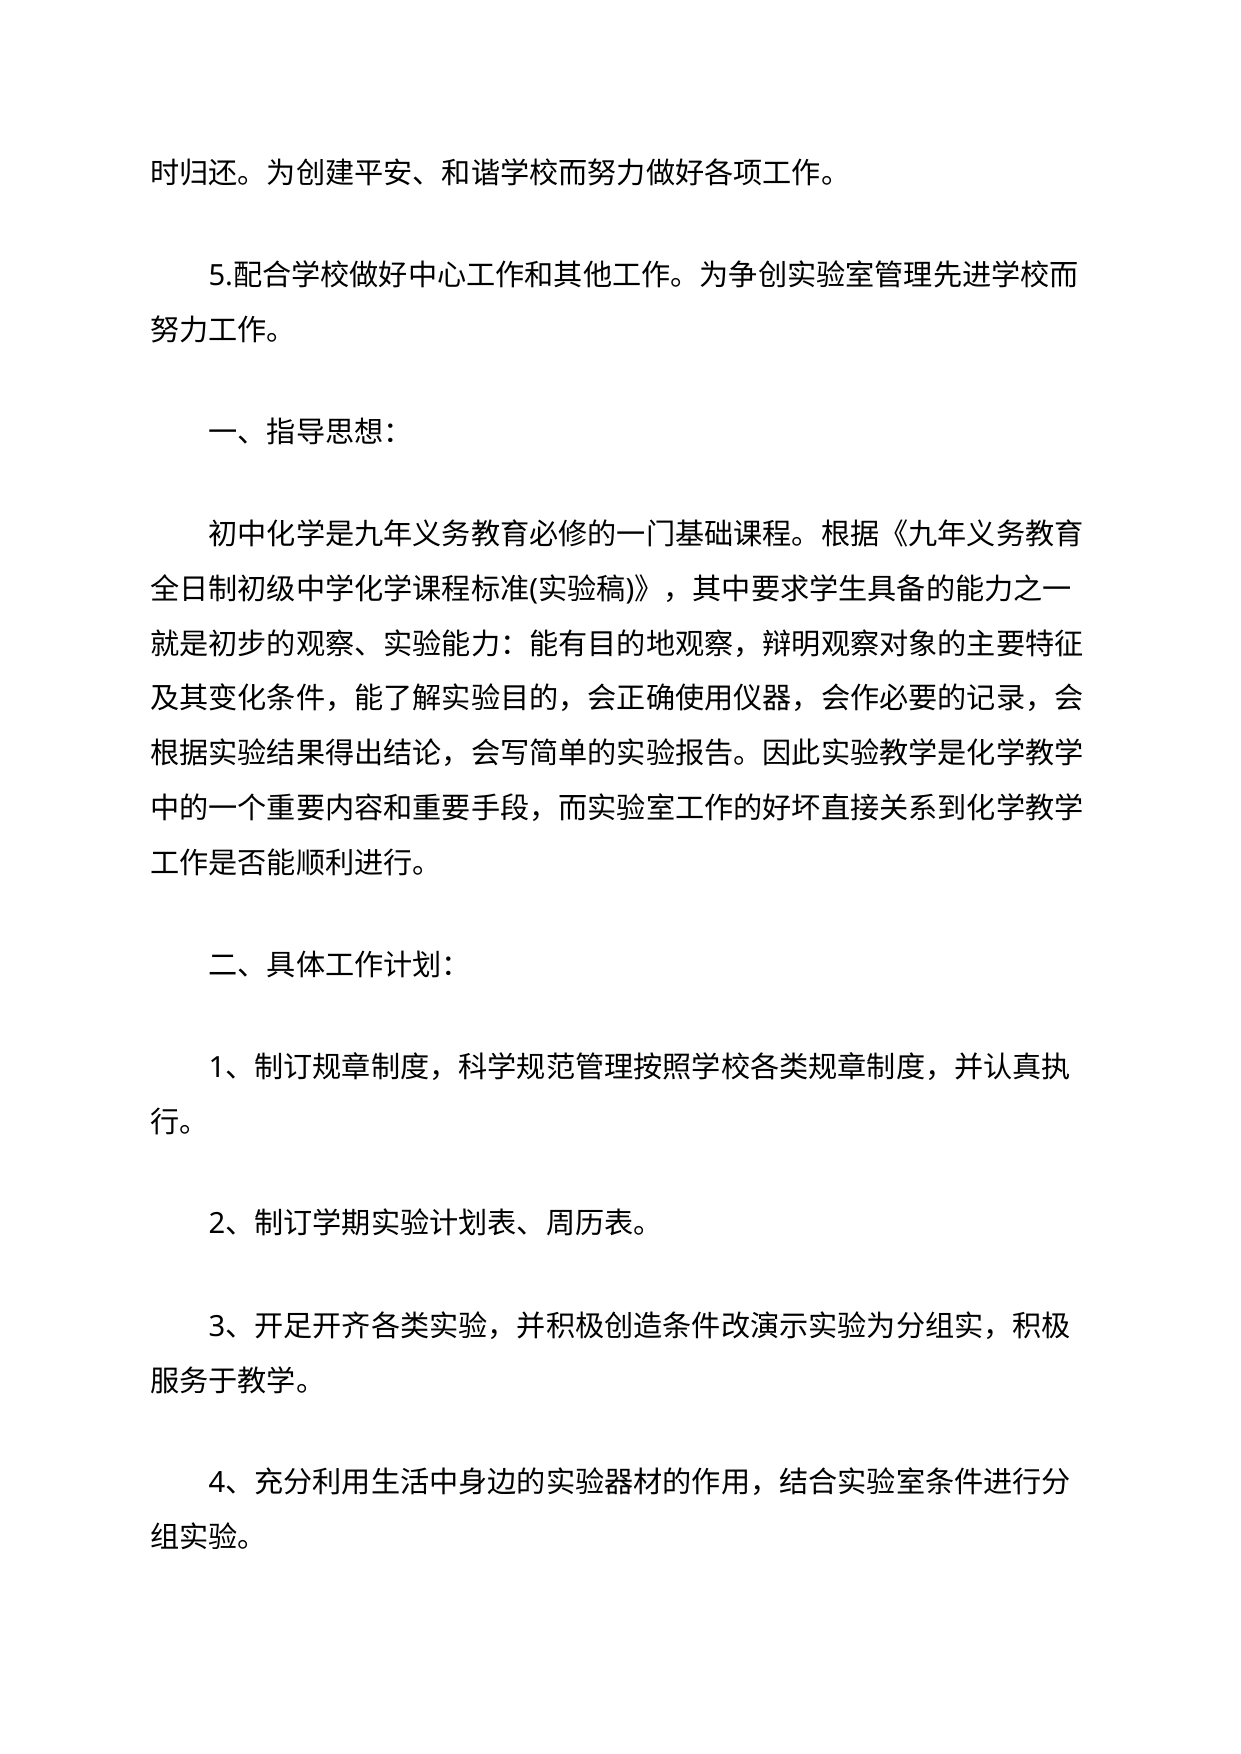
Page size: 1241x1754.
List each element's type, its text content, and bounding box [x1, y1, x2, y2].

text 初中化学是九年义务教育必修的一门基础课程。根据《九年义务教育全日制初级中学化学课程标准(实验稿)》，其中要求学生具备的能力之一就是初步的观察、实验能力：能有目的地观察，辩明观察对象的主要特征及其变化条件，能了解实验目的，会正确使用仪器，会作必要的记录，会根据实验结果得出结论，会写简单的实验报告。因此实验教学是化学教学中的一个重要内容和重要手段，而实验室工作的好坏直接关系到化学教学工作是否能顺利进行。 [150, 510, 1090, 882]
text 2、制订学期实验计划表、周历表。 [150, 1200, 1090, 1242]
text 一、指导思想： [150, 408, 1090, 451]
text 3、开足开齐各类实验，并积极创造条件改演示实验为分组实，积极服务于教学。 [150, 1302, 1090, 1399]
text 4、充分利用生活中身边的实验器材的作用，结合实验室条件进行分组实验。 [150, 1459, 1090, 1556]
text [150, 150, 1090, 192]
text 5.配合学校做好中心工作和其他工作。为争创实验室管理先进学校而努力工作。 [150, 252, 1090, 349]
text 二、具体工作计划： [150, 942, 1090, 984]
text 1、制订规章制度，科学规范管理按照学校各类规章制度，并认真执行。 [150, 1043, 1090, 1141]
